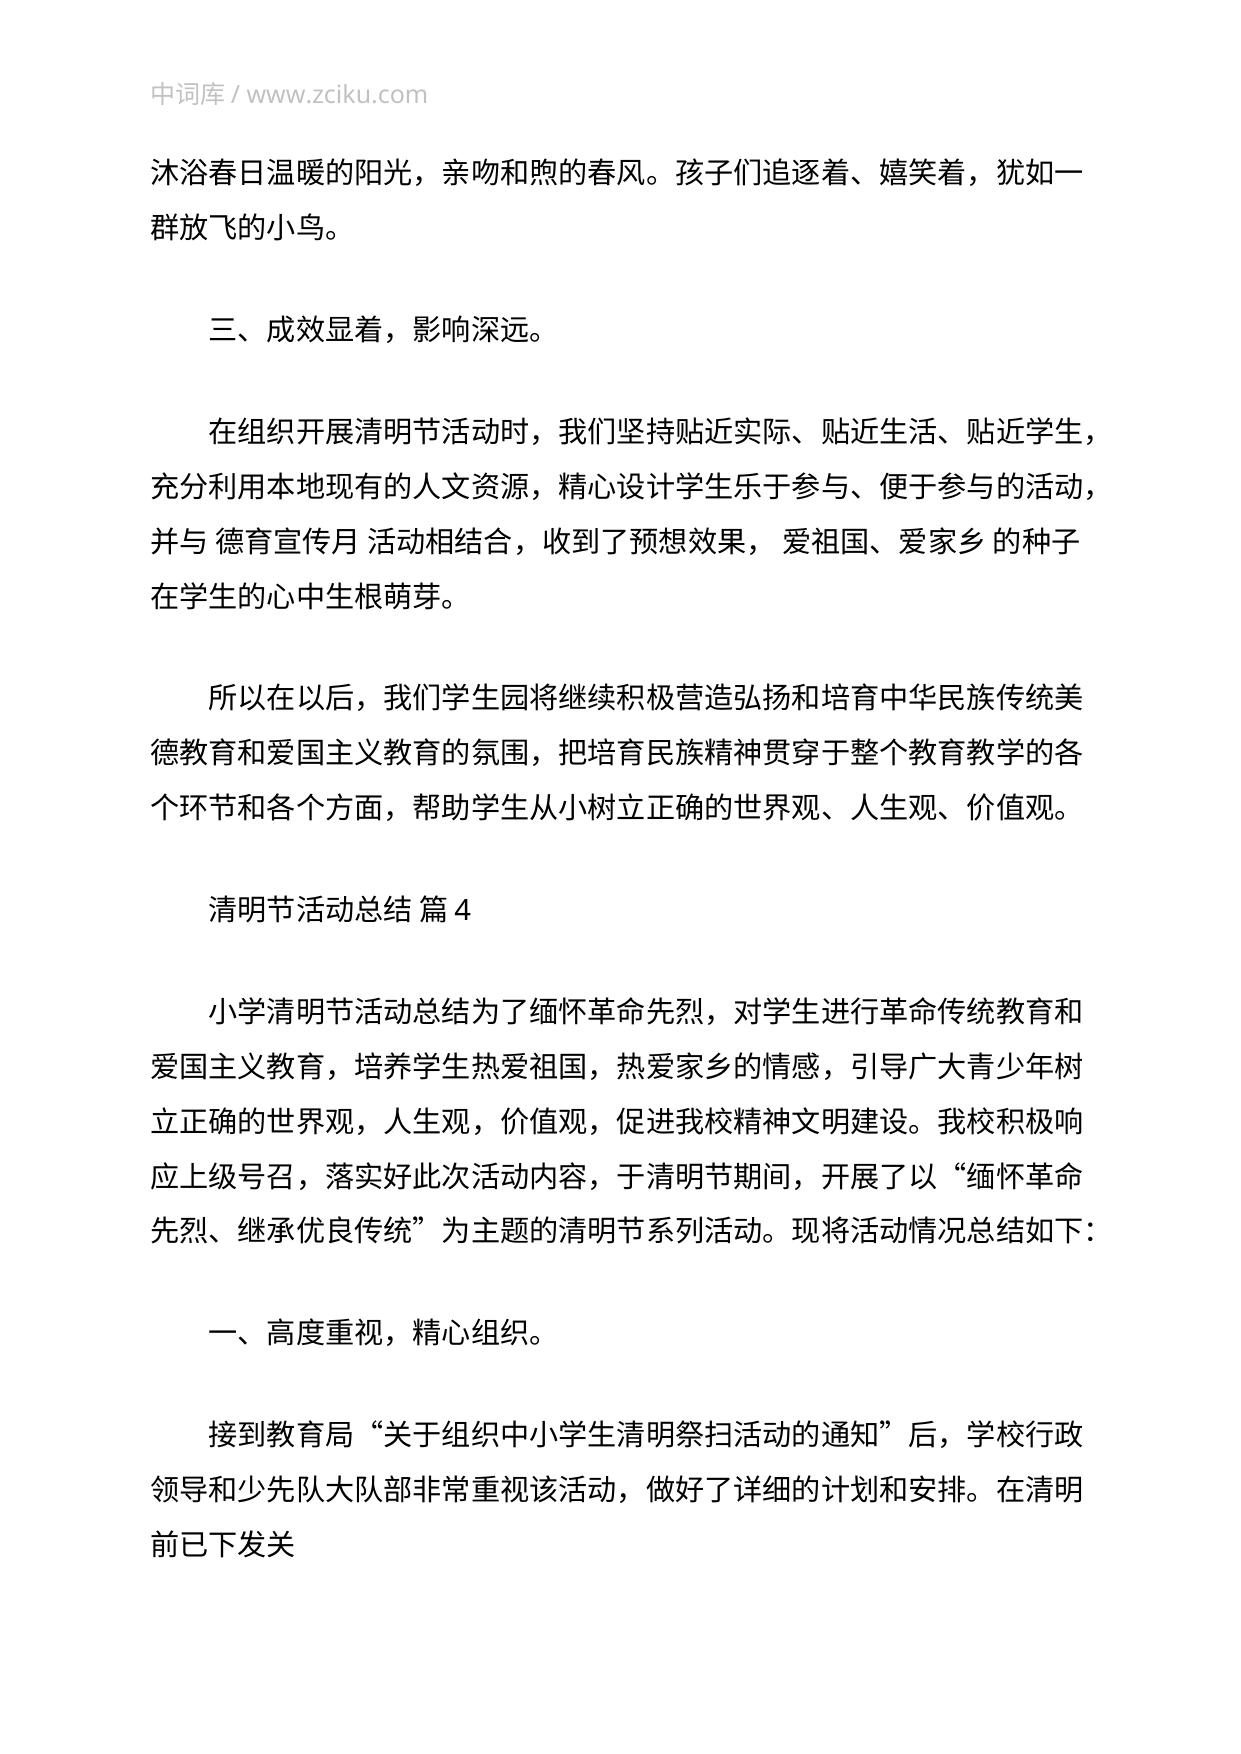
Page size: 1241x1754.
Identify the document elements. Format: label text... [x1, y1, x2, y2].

text 一、高度重视，精心组织。 [150, 1310, 1090, 1352]
text 所以在以后，我们学生园将继续积极营造弘扬和培育中华民族传统美德教育和爱国主义教育的氛围，把培育民族精神贯穿于整个教育教学的各个环节和各个方面，帮助学生从小树立正确的世界观、人生观、价值观。 [150, 675, 1090, 827]
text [150, 150, 1090, 247]
text 小学清明节活动总结为了缅怀革命先烈，对学生进行革命传统教育和爱国主义教育，培养学生热爱祖国，热爱家乡的情感，引导广大青少年树立正确的世界观，人生观，价值观，促进我校精神文明建设。我校积极响应上级号召，落实好此次活动内容，于清明节期间，开展了以“缅怀革命先烈、继承优良传统”为主题的清明节系列活动。现将活动情况总结如下： [150, 988, 1090, 1250]
text 在组织开展清明节活动时，我们坚持贴近实际、贴近生活、贴近学生，充分利用本地现有的人文资源，精心设计学生乐于参与、便于参与的活动，并与 德育宣传月 活动相结合，收到了预想效果， 爱祖国、爱家乡 的种子在学生的心中生根萌芽。 [150, 408, 1090, 615]
text 清明节活动总结 篇4 [150, 886, 1090, 929]
text 接到教育局“关于组织中小学生清明祭扫活动的通知”后，学校行政领导和少先队大队部非常重视该活动，做好了详细的计划和安排。在清明前已下发关 [150, 1412, 1090, 1564]
text 三、成效显着，影响深远。 [150, 307, 1090, 349]
